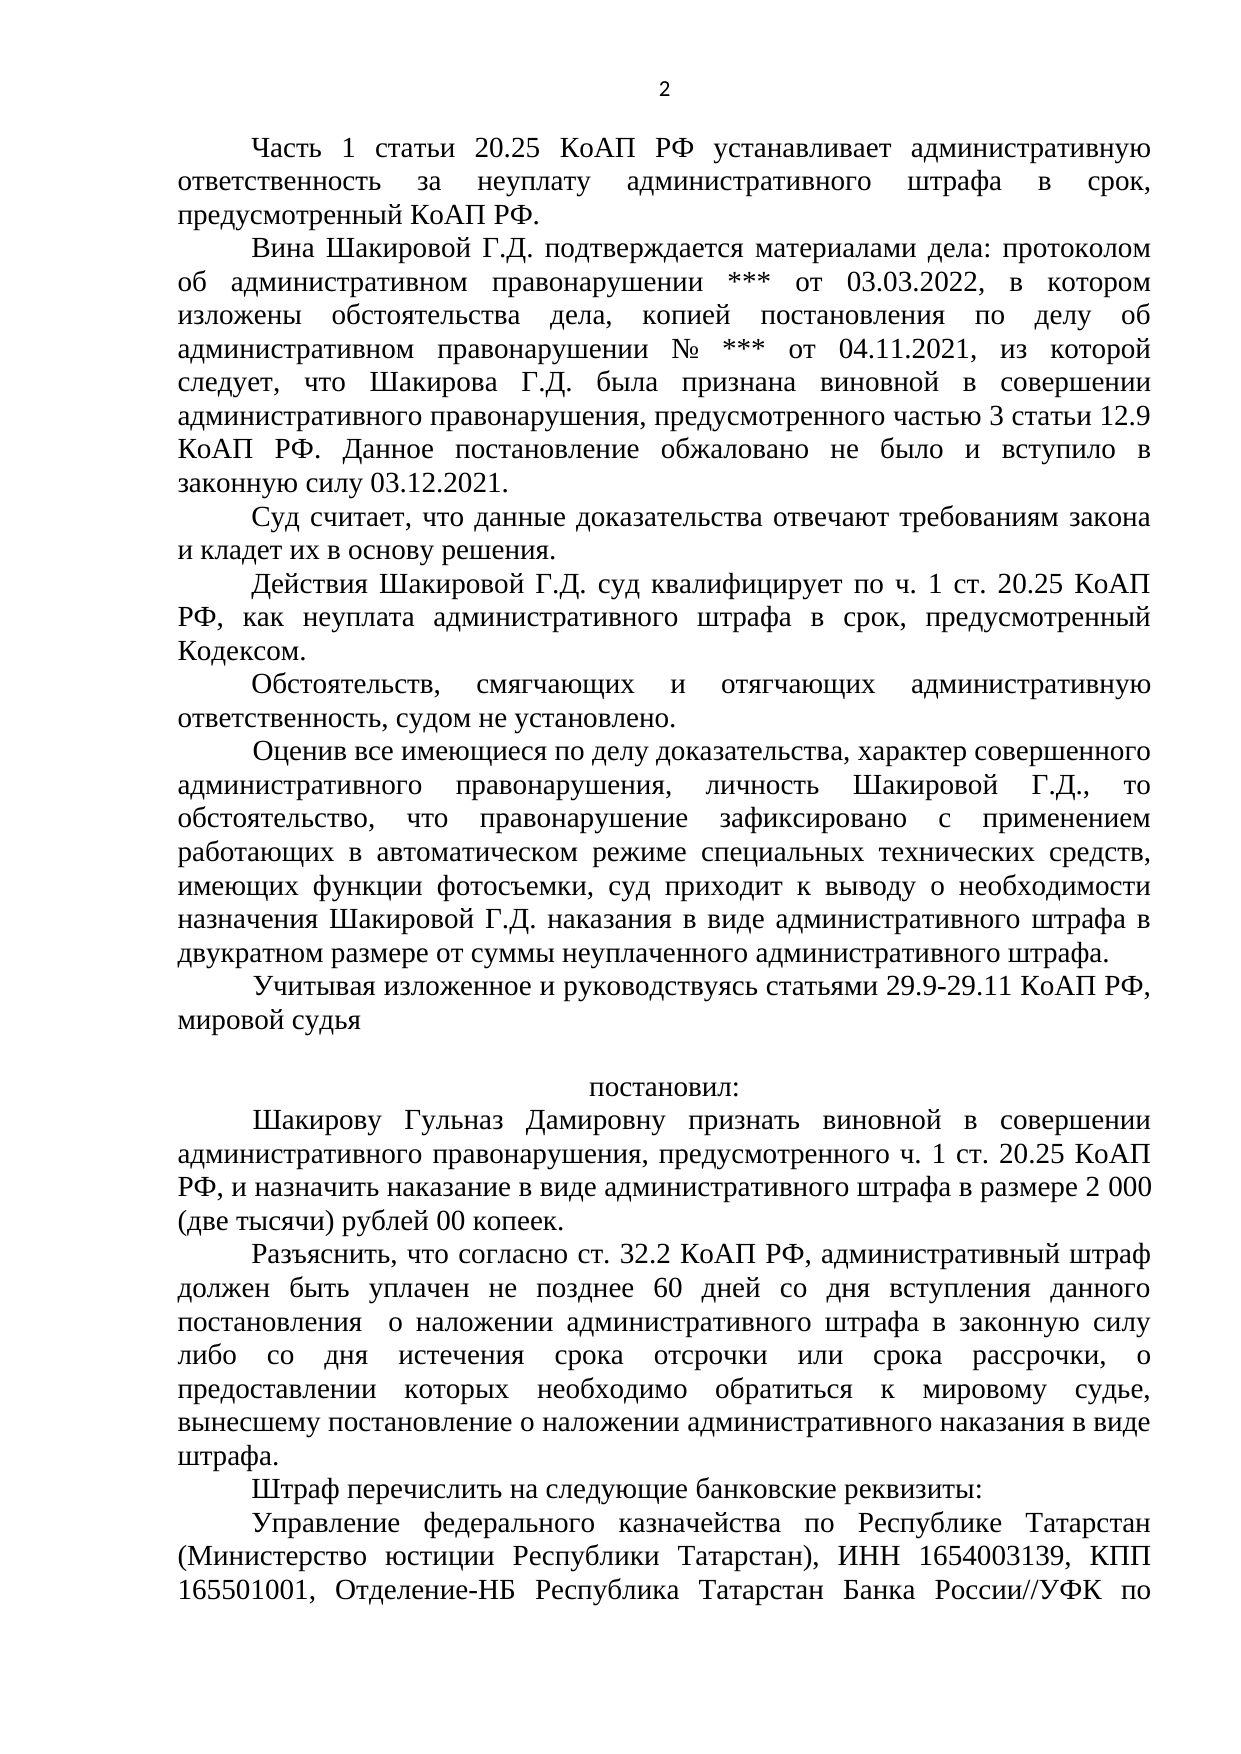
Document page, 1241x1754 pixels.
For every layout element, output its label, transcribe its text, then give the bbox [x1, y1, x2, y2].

text Шакирову Гульназ Дамировну признать виновной в совершении административного правонарушения, предусмотренного ч. 1 ст. 20.25 КоАП РФ, и назначить наказание в виде административного штрафа в размере 2 000 (две тысячи) рублей 00 копеек. [177, 1102, 1152, 1237]
text постановил: [177, 1069, 1152, 1102]
text Действия Шакировой Г.Д. суд квалифицирует по ч. 1 ст. 20.25 КоАП РФ, как неуплата административного штрафа в срок, предусмотренный Кодексом. [177, 566, 1152, 666]
text Обстоятельств, смягчающих и отягчающих административную ответственность, судом не установлено. [177, 666, 1152, 733]
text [177, 1505, 1152, 1606]
text Вина Шакировой Г.Д. подтверждается материалами дела: протоколом об административном правонарушении *** от 03.03.2022, в котором изложены обстоятельства дела, копией постановления по делу об административном правонарушении № *** от 04.11.2021, из которой следует, что Шакирова Г.Д. была признана виновной в совершении административного правонарушения, предусмотренного частью 3 статьи 12.9 КоАП РФ. Данное постановление обжаловано не было и вступило в законную силу 03.12.2021. [177, 230, 1152, 499]
text Учитывая изложенное и руководствуясь статьями 29.9-29.11 КоАП РФ, мировой судья [177, 968, 1152, 1035]
text Суд считает, что данные доказательства отвечают требованиям закона и кладет их в основу решения. [177, 499, 1152, 566]
text Разъяснить, что согласно ст. 32.2 КоАП РФ, административный штраф должен быть уплачен не позднее 60 дней со дня вступления данного постановления о наложении административного штрафа в законную силу либо со дня истечения срока отсрочки или срока рассрочки, о предоставлении которых необходимо обратиться к мировому судье, вынесшему постановление о наложении административного наказания в виде штрафа. [177, 1237, 1152, 1471]
text Оценив все имеющиеся по делу доказательства, характер совершенного административного правонарушения, личность Шакировой Г.Д., то обстоятельство, что правонарушение зафиксировано с применением работающих в автоматическом режиме специальных технических средств, имеющих функции фотосъемки, суд приходит к выводу о необходимости назначения Шакировой Г.Д. наказания в виде административного штрафа в двукратном размере от суммы неуплаченного административного штрафа. [177, 733, 1152, 968]
text Часть 1 статьи 20.25 КоАП РФ устанавливает административную ответственность за неуплату административного штрафа в срок, предусмотренный КоАП РФ. [177, 130, 1152, 230]
text Штраф перечислить на следующие банковские реквизиты: [177, 1471, 1152, 1505]
